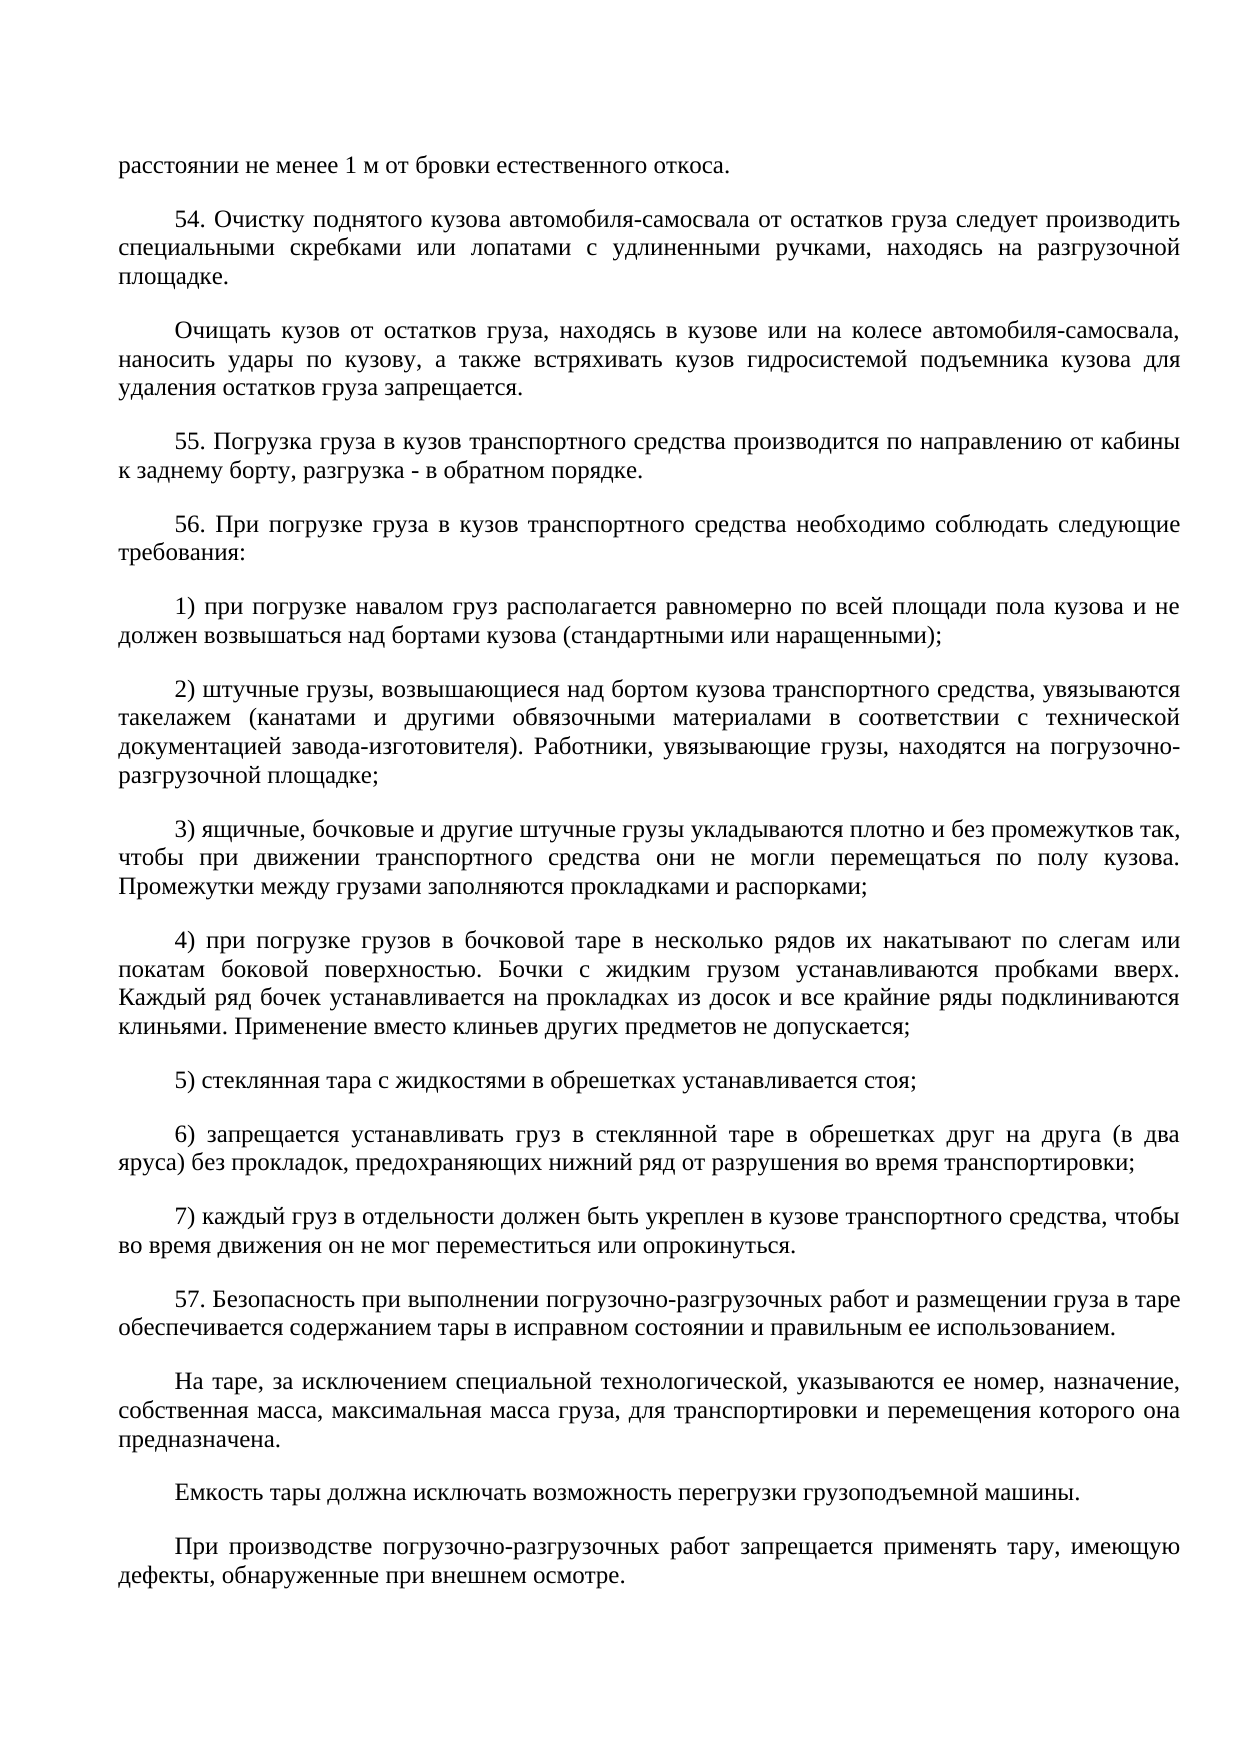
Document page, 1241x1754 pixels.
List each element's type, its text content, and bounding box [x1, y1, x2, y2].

text Емкость тары должна исключать возможность перегрузки грузоподъемной машины. [118, 1477, 1181, 1506]
text 6) запрещается устанавливать груз в стеклянной таре в обрешетках друг на друга (в два яруса) без прокладок, предохраняющих нижний ряд от разрушения во время транспортировки; [118, 1119, 1181, 1176]
text 2) штучные грузы, возвышающиеся над бортом кузова транспортного средства, увязываются такелажем (канатами и другими обвязочными материалами в соответствии с технической документацией завода-изготовителя). Работники, увязывающие грузы, находятся на погрузочно-разгрузочной площадке; [118, 674, 1181, 789]
text 5) стеклянная тара с жидкостями в обрешетках устанавливается стоя; [118, 1065, 1181, 1094]
text 4) при погрузке грузов в бочковой таре в несколько рядов их накатывают по слегам или покатам боковой поверхностью. Бочки с жидким грузом устанавливаются пробками вверх. Каждый ряд бочек устанавливается на прокладках из досок и все крайние ряды подклиниваются клиньями. Применение вместо клиньев других предметов не допускается; [118, 925, 1181, 1040]
text 7) каждый груз в отдельности должен быть укреплен в кузове транспортного средства, чтобы во время движения он не мог переместиться или опрокинуться. [118, 1201, 1181, 1259]
text 1) при погрузке навалом груз располагается равномерно по всей площади пола кузова и не должен возвышаться над бортами кузова (стандартными или наращенными); [118, 591, 1181, 649]
text 57. Безопасность при выполнении погрузочно-разгрузочных работ и размещении груза в таре обеспечивается содержанием тары в исправном состоянии и правильным ее использованием. [118, 1284, 1181, 1341]
text 3) ящичные, бочковые и другие штучные грузы укладываются плотно и без промежутков так, чтобы при движении транспортного средства они не могли перемещаться по полу кузова. Промежутки между грузами заполняются прокладками и распорками; [118, 814, 1181, 900]
text 54. Очистку поднятого кузова автомобиля-самосвала от остатков груза следует производить специальными скребками или лопатами с удлиненными ручками, находясь на разгрузочной площадке. [118, 204, 1181, 290]
text При производстве погрузочно-разгрузочных работ запрещается применять тару, имеющую дефекты, обнаруженные при внешнем осмотре. [118, 1531, 1181, 1589]
text 56. При погрузке груза в кузов транспортного средства необходимо соблюдать следующие требования: [118, 509, 1181, 566]
text На таре, за исключением специальной технологической, указываются ее номер, назначение, собственная масса, максимальная масса груза, для транспортировки и перемещения которого она предназначена. [118, 1366, 1181, 1452]
text Очищать кузов от остатков груза, находясь в кузове или на колесе автомобиля-самосвала, наносить удары по кузову, а также встряхивать кузов гидросистемой подъемника кузова для удаления остатков груза запрещается. [118, 315, 1181, 401]
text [118, 150, 1181, 179]
text 55. Погрузка груза в кузов транспортного средства производится по направлению от кабины к заднему борту, разгрузка - в обратном порядке. [118, 426, 1181, 484]
